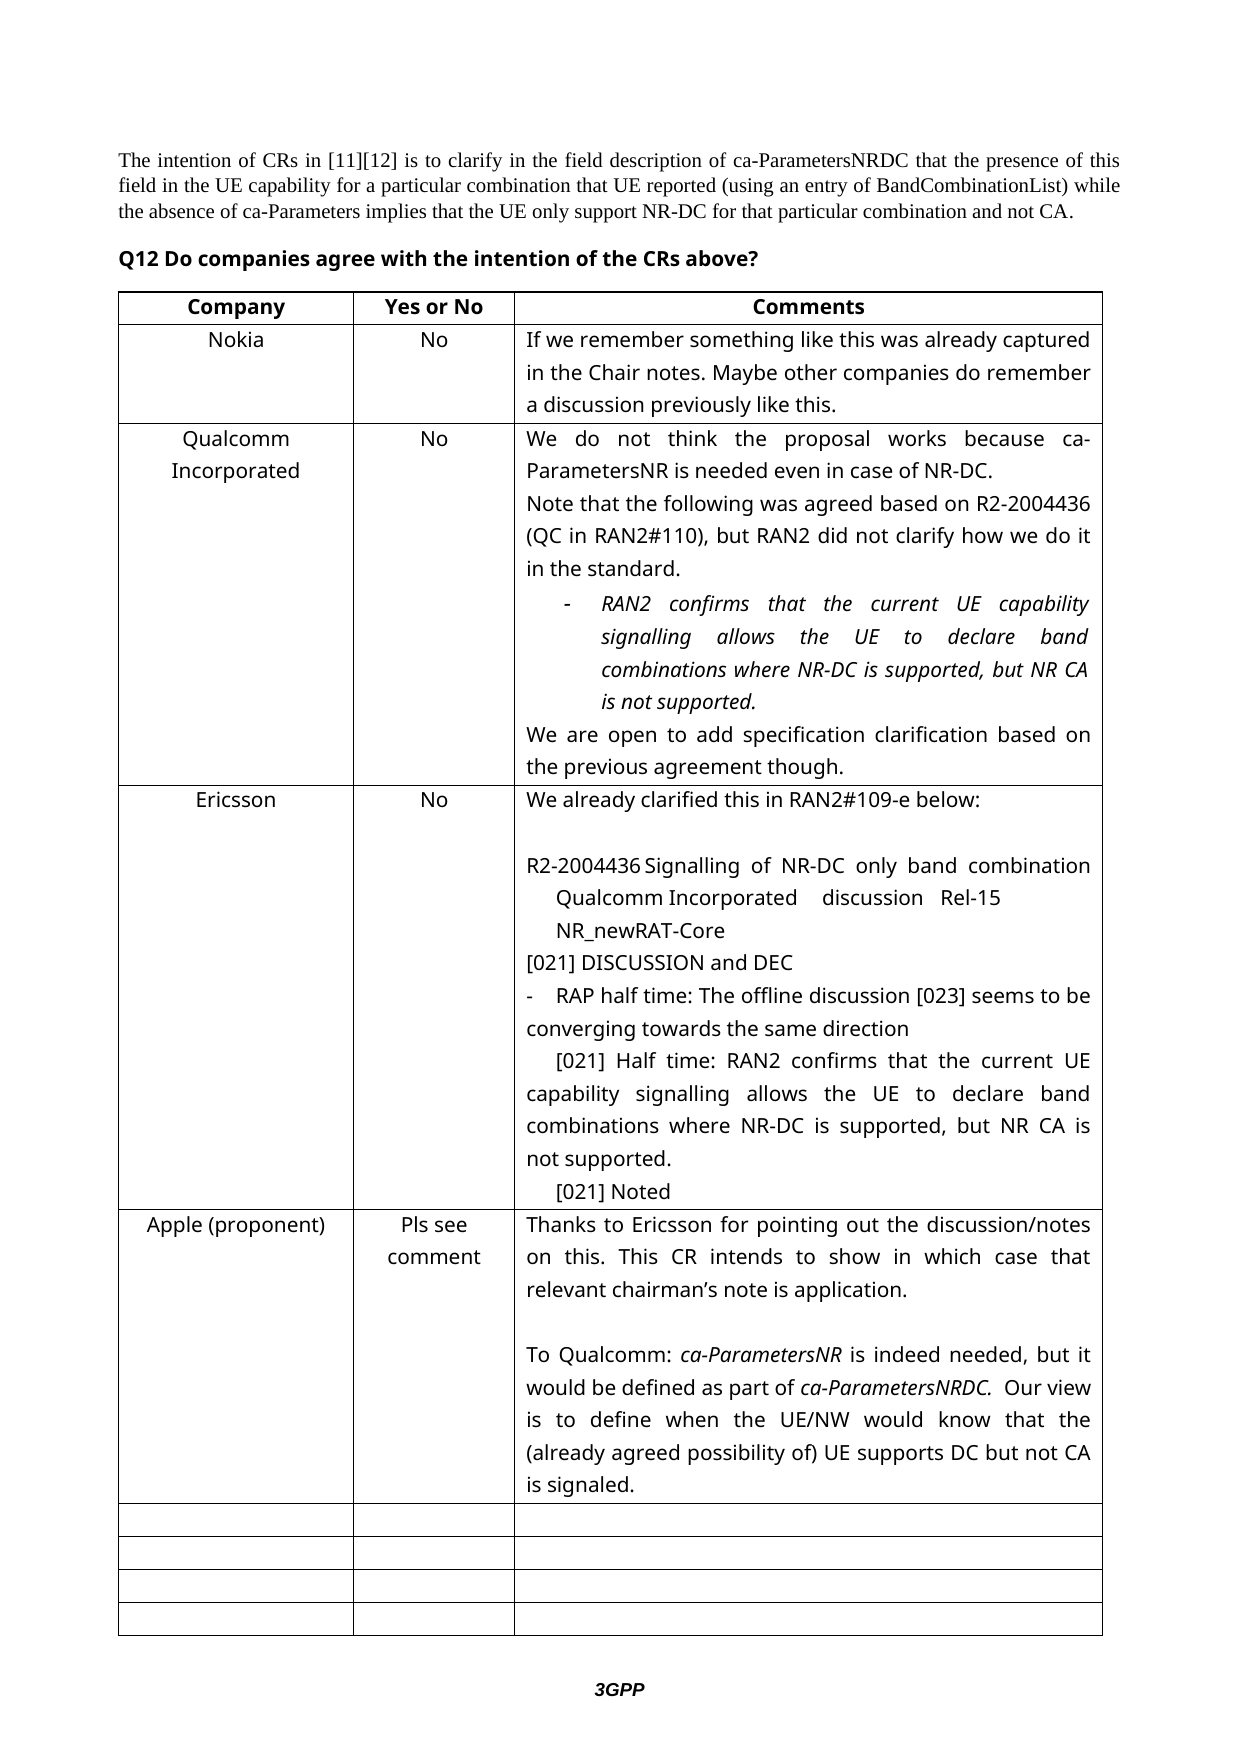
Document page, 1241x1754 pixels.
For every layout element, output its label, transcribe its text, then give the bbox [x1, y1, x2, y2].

table_header Yes or No [354, 293, 514, 324]
table_cell We do not think the proposal works because ca-ParametersNR is needed even in case of NR-DC. Note that the following was agreed based on R2-2004436 (QC in RAN2#110), but RAN2 did not clarify how we do it in the standard. RAN2 confirms that the current UE capability signalling allows the UE to declare band combinations where NR-DC is supported, but NR CA is not supported. We are open to add specification clarification based on the previous agreement though. [515, 424, 1102, 784]
table_cell Apple (proponent) [119, 1210, 353, 1503]
table_cell Ericsson [119, 786, 353, 1209]
table_cell [119, 1504, 353, 1536]
table_cell [515, 1603, 1102, 1635]
table_cell Nokia [119, 325, 353, 423]
table_cell Pls see comment [354, 1210, 514, 1503]
table_cell [354, 1570, 514, 1602]
table_cell [119, 1603, 353, 1635]
table_cell We already clarified this in RAN2#109-e below: R2-2004436 Signalling of NR-DC only band combination Qualcomm Incorporated discussion Rel-15 NR_newRAT-Core [021] DISCUSSION and DEC - RAP half time: The offline discussion [023] seems to be converging towards the same direction [021] Half time: RAN2 confirms that the current UE capability signalling allows the UE to declare band combinations where NR-DC is supported, but NR CA is not supported. [021] Noted [515, 786, 1102, 1209]
table_cell No [354, 786, 514, 1209]
table_cell [119, 1537, 353, 1569]
table_header Company [119, 293, 353, 324]
table_cell [515, 1570, 1102, 1602]
table_header Comments [515, 293, 1102, 324]
table_cell [515, 1537, 1102, 1569]
table_cell If we remember something like this was already captured in the Chair notes. Maybe other companies do remember a discussion previously like this. [515, 325, 1102, 423]
text Q12 Do companies agree with the intention of the CRs above? [118, 244, 1122, 272]
table_cell [119, 1570, 353, 1602]
table_cell Qualcomm Incorporated [119, 424, 353, 784]
table_cell [515, 1504, 1102, 1536]
table_cell No [354, 325, 514, 423]
table_cell No [354, 424, 514, 784]
table_cell [354, 1603, 514, 1635]
text The intention of CRs in [11][12] is to clarify in the field description of ca-ParametersNRDC that the presence of this field in the UE capability for a particular combination that UE reported (using an entry of BandCombinationList) while the absence of ca-Parameters implies that the UE only support NR-DC for that particular combination and not CA. [118, 147, 1122, 223]
table_cell Thanks to Ericsson for pointing out the discussion/notes on this. This CR intends to show in which case that relevant chairman’s note is application. To Qualcomm: ca-ParametersNR is indeed needed, but it would be defined as part of ca-ParametersNRDC. Our view is to define when the UE/NW would know that the (already agreed possibility of) UE supports DC but not CA is signaled. [515, 1210, 1102, 1503]
table_cell [354, 1537, 514, 1569]
table_cell [354, 1504, 514, 1536]
